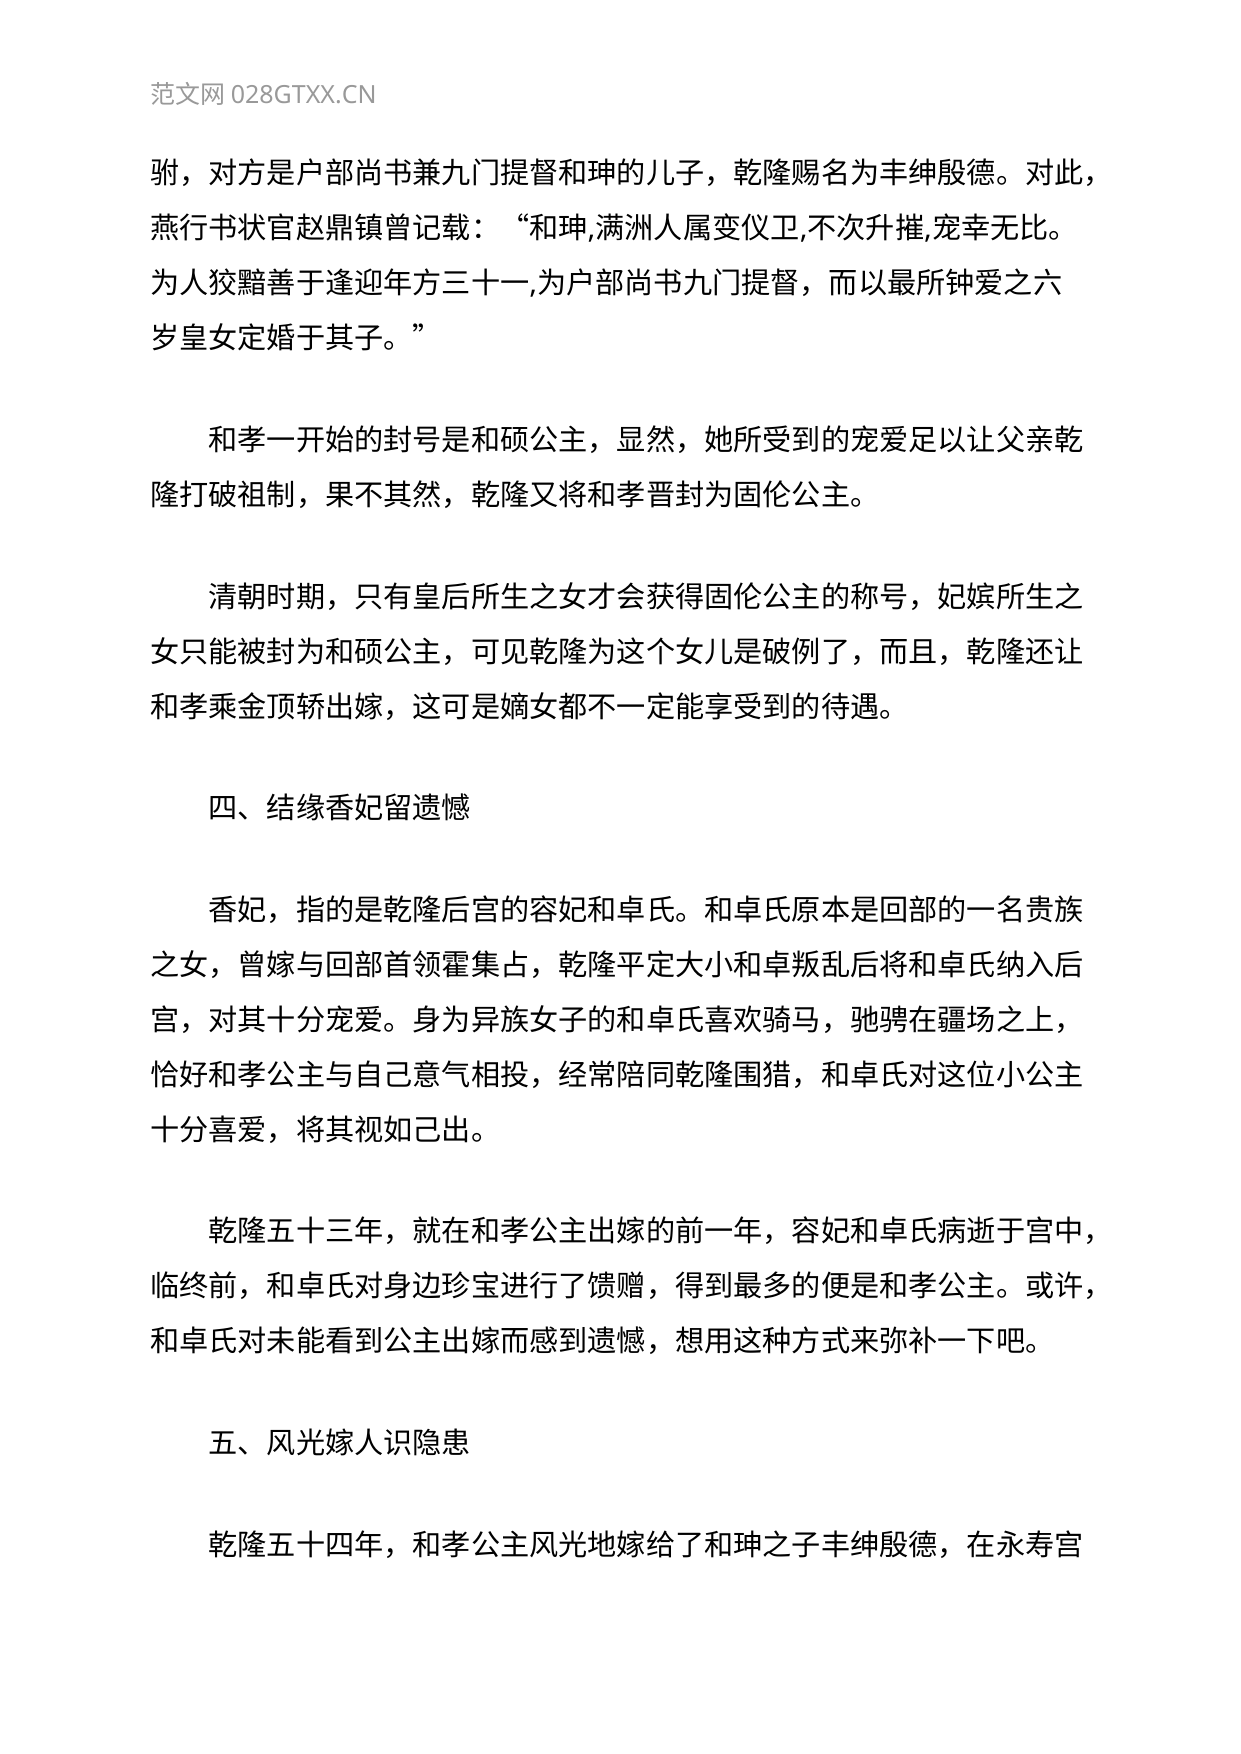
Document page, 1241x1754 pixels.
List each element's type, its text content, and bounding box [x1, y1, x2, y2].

text 和孝一开始的封号是和硕公主，显然，她所受到的宠爱足以让父亲乾隆打破祖制，果不其然，乾隆又将和孝晋封为固伦公主。 [150, 417, 1090, 514]
text 香妃，指的是乾隆后宫的容妃和卓氏。和卓氏原本是回部的一名贵族之女，曾嫁与回部首领霍集占，乾隆平定大小和卓叛乱后将和卓氏纳入后宫，对其十分宠爱。身为异族女子的和卓氏喜欢骑马，驰骋在疆场之上，恰好和孝公主与自己意气相投，经常陪同乾隆围猎，和卓氏对这位小公主十分喜爱，将其视如己出。 [150, 887, 1090, 1148]
text 乾隆五十三年，就在和孝公主出嫁的前一年，容妃和卓氏病逝于宫中，临终前，和卓氏对身边珍宝进行了馈赠，得到最多的便是和孝公主。或许，和卓氏对未能看到公主出嫁而感到遗憾，想用这种方式来弥补一下吧。 [150, 1208, 1090, 1360]
text 五、风光嫁人识隐患 [150, 1419, 1090, 1462]
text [150, 1521, 1090, 1564]
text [150, 150, 1090, 357]
text 四、结缘香妃留遗憾 [150, 785, 1090, 827]
text 清朝时期，只有皇后所生之女才会获得固伦公主的称号，妃嫔所生之女只能被封为和硕公主，可见乾隆为这个女儿是破例了，而且，乾隆还让和孝乘金顶轿出嫁，这可是嫡女都不一定能享受到的待遇。 [150, 573, 1090, 725]
